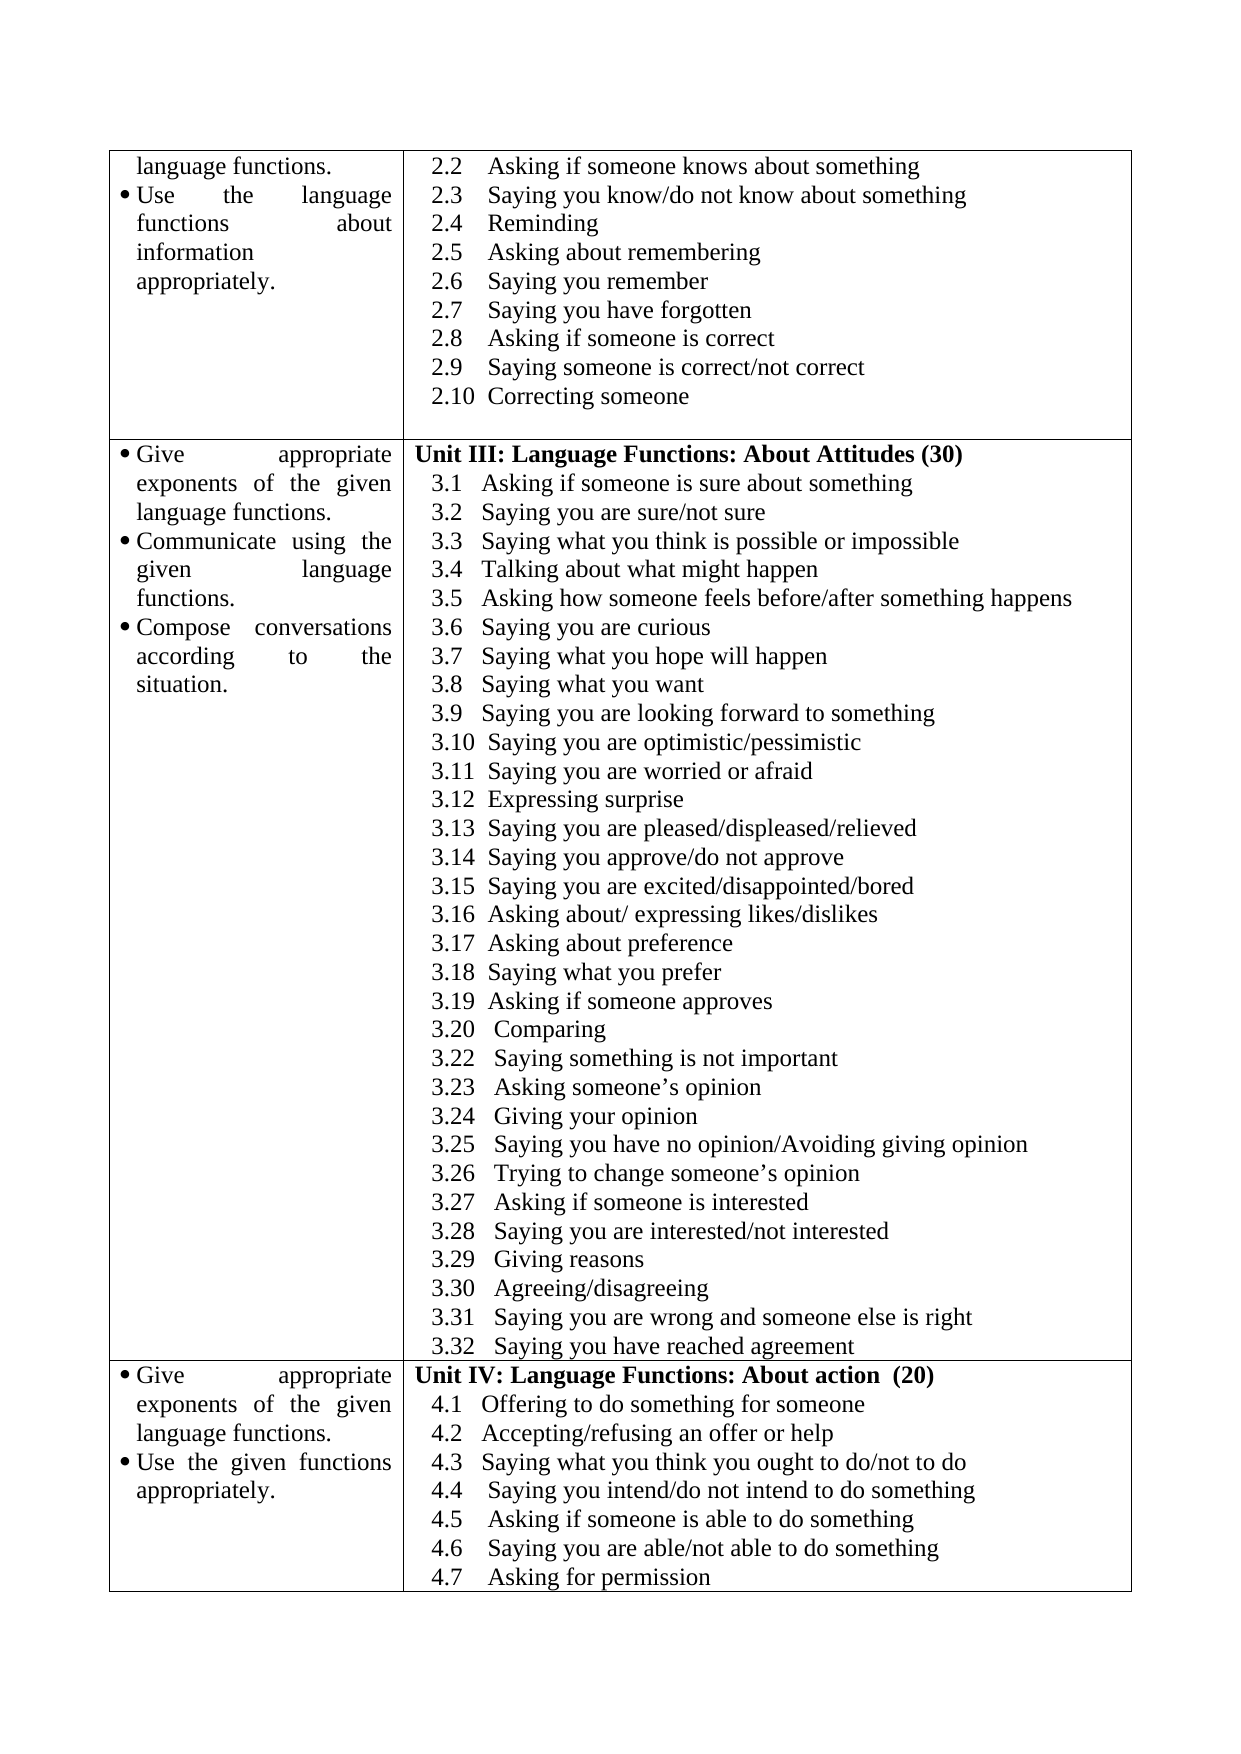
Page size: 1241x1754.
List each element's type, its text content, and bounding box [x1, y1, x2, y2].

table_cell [404, 1361, 1131, 1591]
table_cell Give appropriate exponents of the given language functions. Communicate using the given language functions. Compose conversations according to the situation. [110, 440, 403, 1359]
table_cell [110, 151, 403, 438]
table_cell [110, 1361, 403, 1591]
table_cell Unit III: Language Functions: About Attitudes (30) 3.1 Asking if someone is sure about something 3.2 Saying you are sure/not sure 3.3 Saying what you think is possible or impossible 3.4 Talking about what might happen 3.5 Asking how someone feels before/after something happens 3.6 Saying you are curious 3.7 Saying what you hope will happen 3.8 Saying what you want 3.9 Saying you are looking forward to something 3.10 Saying you are optimistic/pessimistic 3.11 Saying you are worried or afraid 3.12 Expressing surprise 3.13 Saying you are pleased/displeased/relieved 3.14 Saying you approve/do not approve 3.15 Saying you are excited/disappointed/bored 3.16 Asking about/ expressing likes/dislikes 3.17 Asking about preference 3.18 Saying what you prefer 3.19 Asking if someone approves 3.20 Comparing 3.22 Saying something is not important 3.23 Asking someone’s opinion 3.24 Giving your opinion 3.25 Saying you have no opinion/Avoiding giving opinion 3.26 Trying to change someone’s opinion 3.27 Asking if someone is interested 3.28 Saying you are interested/not interested 3.29 Giving reasons 3.30 Agreeing/disagreeing 3.31 Saying you are wrong and someone else is right 3.32 Saying you have reached agreement [404, 440, 1131, 1359]
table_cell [404, 151, 1131, 438]
